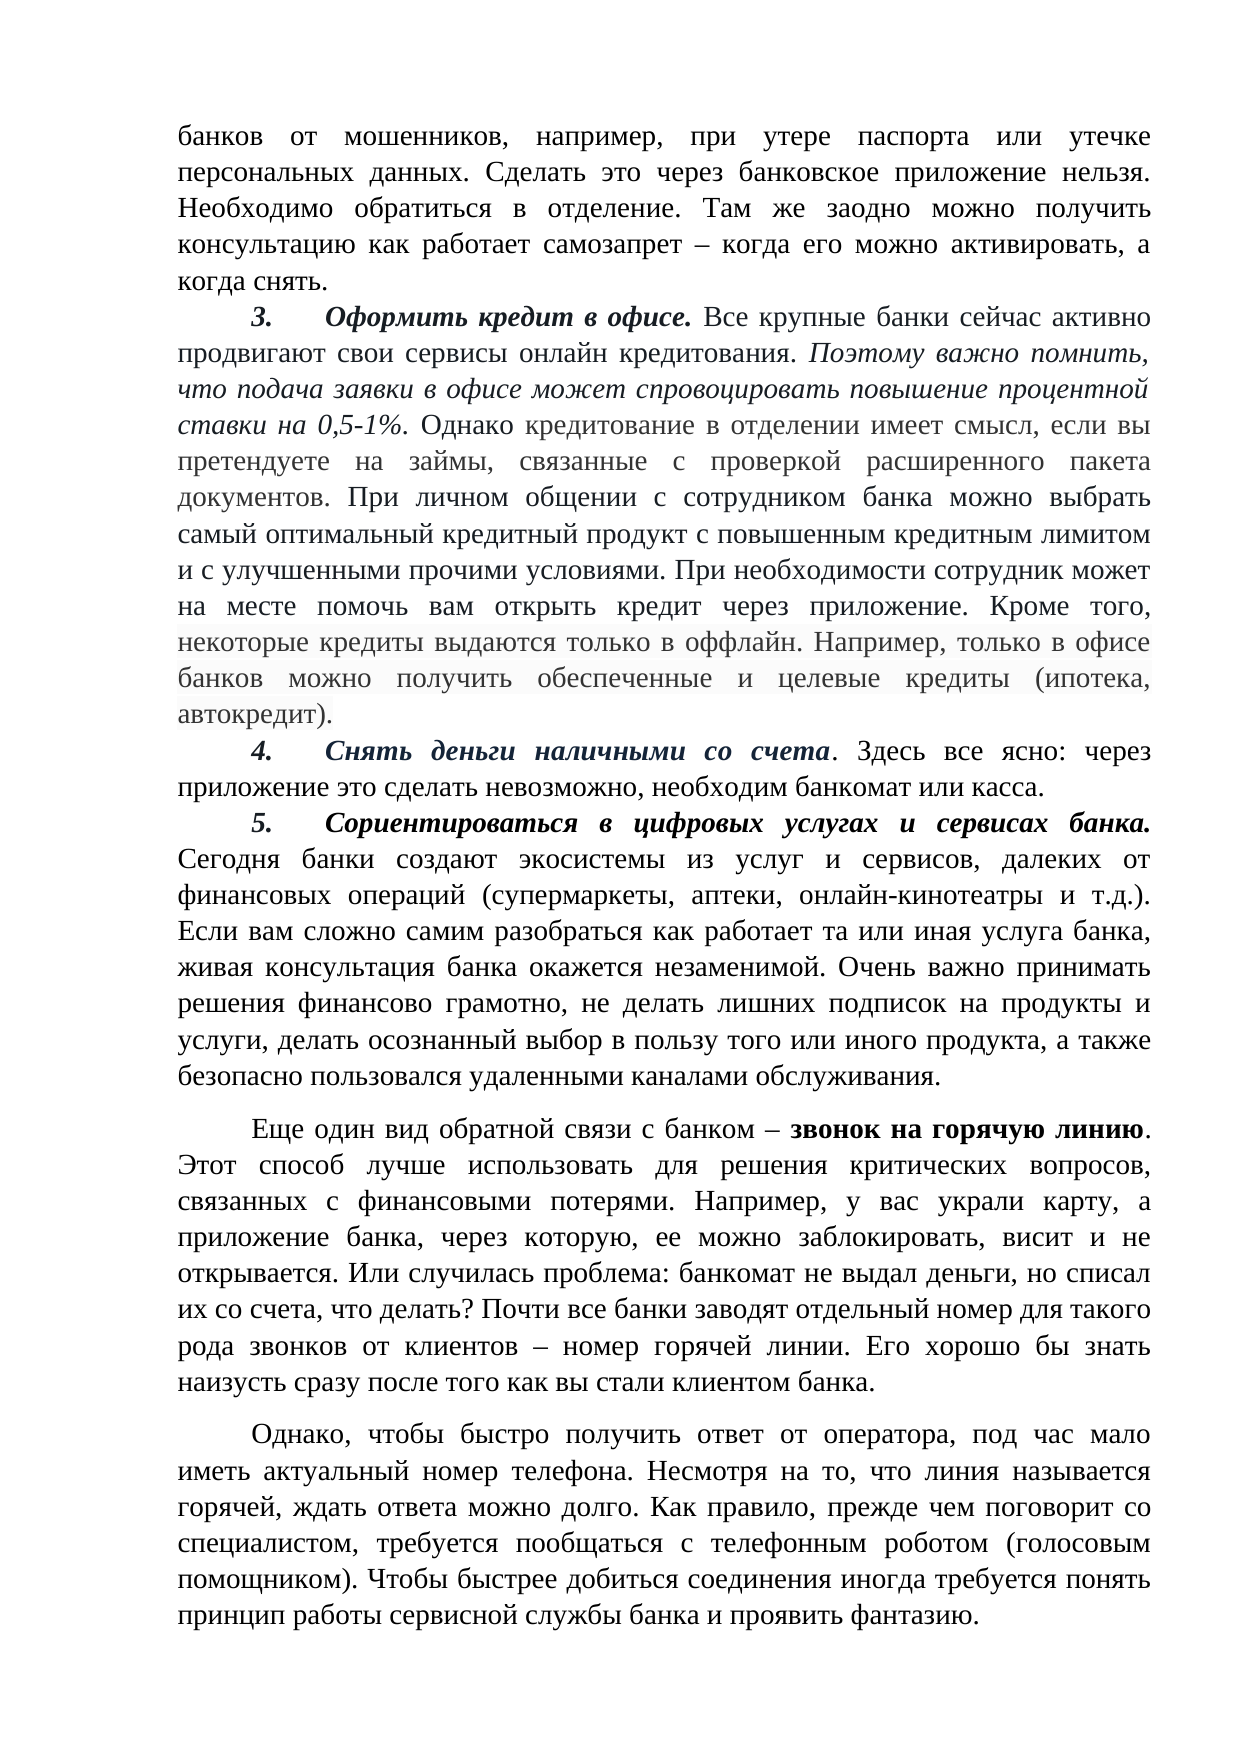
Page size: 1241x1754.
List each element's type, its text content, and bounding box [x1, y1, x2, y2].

list Сориентироваться в цифровых услугах и сервисах банка. Сегодня банки создают экосистемы из услуг и сервисов, далеких от финансовых операций (супермаркеты, аптеки, онлайн-кинотеатры и т.д.). Если вам сложно самим разобраться как работает та или иная услуга банка, живая консультация банка окажется незаменимой. Очень важно принимать решения финансово грамотно, не делать лишних подписок на продукты и услуги, делать осознанный выбор в пользу того или иного продукта, а также безопасно пользовался удаленными каналами обслуживания. [177, 805, 1152, 1091]
list Оформить кредит в офисе. Все крупные банки сейчас активно продвигают свои сервисы онлайн кредитования. Поэтому важно помнить, что подача заявки в офисе может спровоцировать повышение процентной ставки на 0,5-1%. Однако кредитование в отделении имеет смысл, если вы претендуете на займы, связанные с проверкой расширенного пакета документов. При личном общении с сотрудником банка можно выбрать самый оптимальный кредитный продукт с повышенным кредитным лимитом и с улучшенными прочими условиями. При необходимости сотрудник может на месте помочь вам открыть кредит через приложение. Кроме того, некоторые кредиты выдаются только в оффлайн. Например, только в офисе банков можно получить обеспеченные и целевые кредиты (ипотека, автокредит). [177, 299, 1152, 516]
text Однако, чтобы быстро получить ответ от оператора, под час мало иметь актуальный номер телефона. Несмотря на то, что линия называется горячей, ждать ответа можно долго. Как правило, прежде чем поговорит со специалистом, требуется пообщаться с телефонным роботом (голосовым помощником). Чтобы быстрее добиться соединения иногда требуется понять принцип работы сервисной службы банка и проявить фантазию. [177, 1417, 1152, 1453]
text Однако, чтобы быстро получить ответ от оператора, под час мало иметь актуальный номер телефона. Несмотря на то, что линия называется горячей, ждать ответа можно долго. Как правило, прежде чем поговорит со специалистом, требуется пообщаться с телефонным роботом (голосовым помощником). Чтобы быстрее добиться соединения иногда требуется понять принцип работы сервисной службы банка и проявить фантазию. [177, 1486, 1152, 1631]
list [177, 118, 1152, 296]
list Снять деньги наличными со счета. Здесь все ясно: через приложение это сделать невозможно, необходим банкомат или касса. [177, 733, 1152, 802]
text Еще один вид обратной связи с банком – звонок на горячую линию. Этот способ лучше использовать для решения критических вопросов, связанных с финансовыми потерями. Например, у вас украли карту, а приложение банка, через которую, ее можно заблокировать, висит и не открывается. Или случилась проблема: банкомат не выдал деньги, но списал их со счета, что делать? Почти все банки заводят отдельный номер для такого рода звонков от клиентов – номер горячей линии. Его хорошо бы знать наизусть сразу после того как вы стали клиентом банка. [177, 1111, 1152, 1397]
